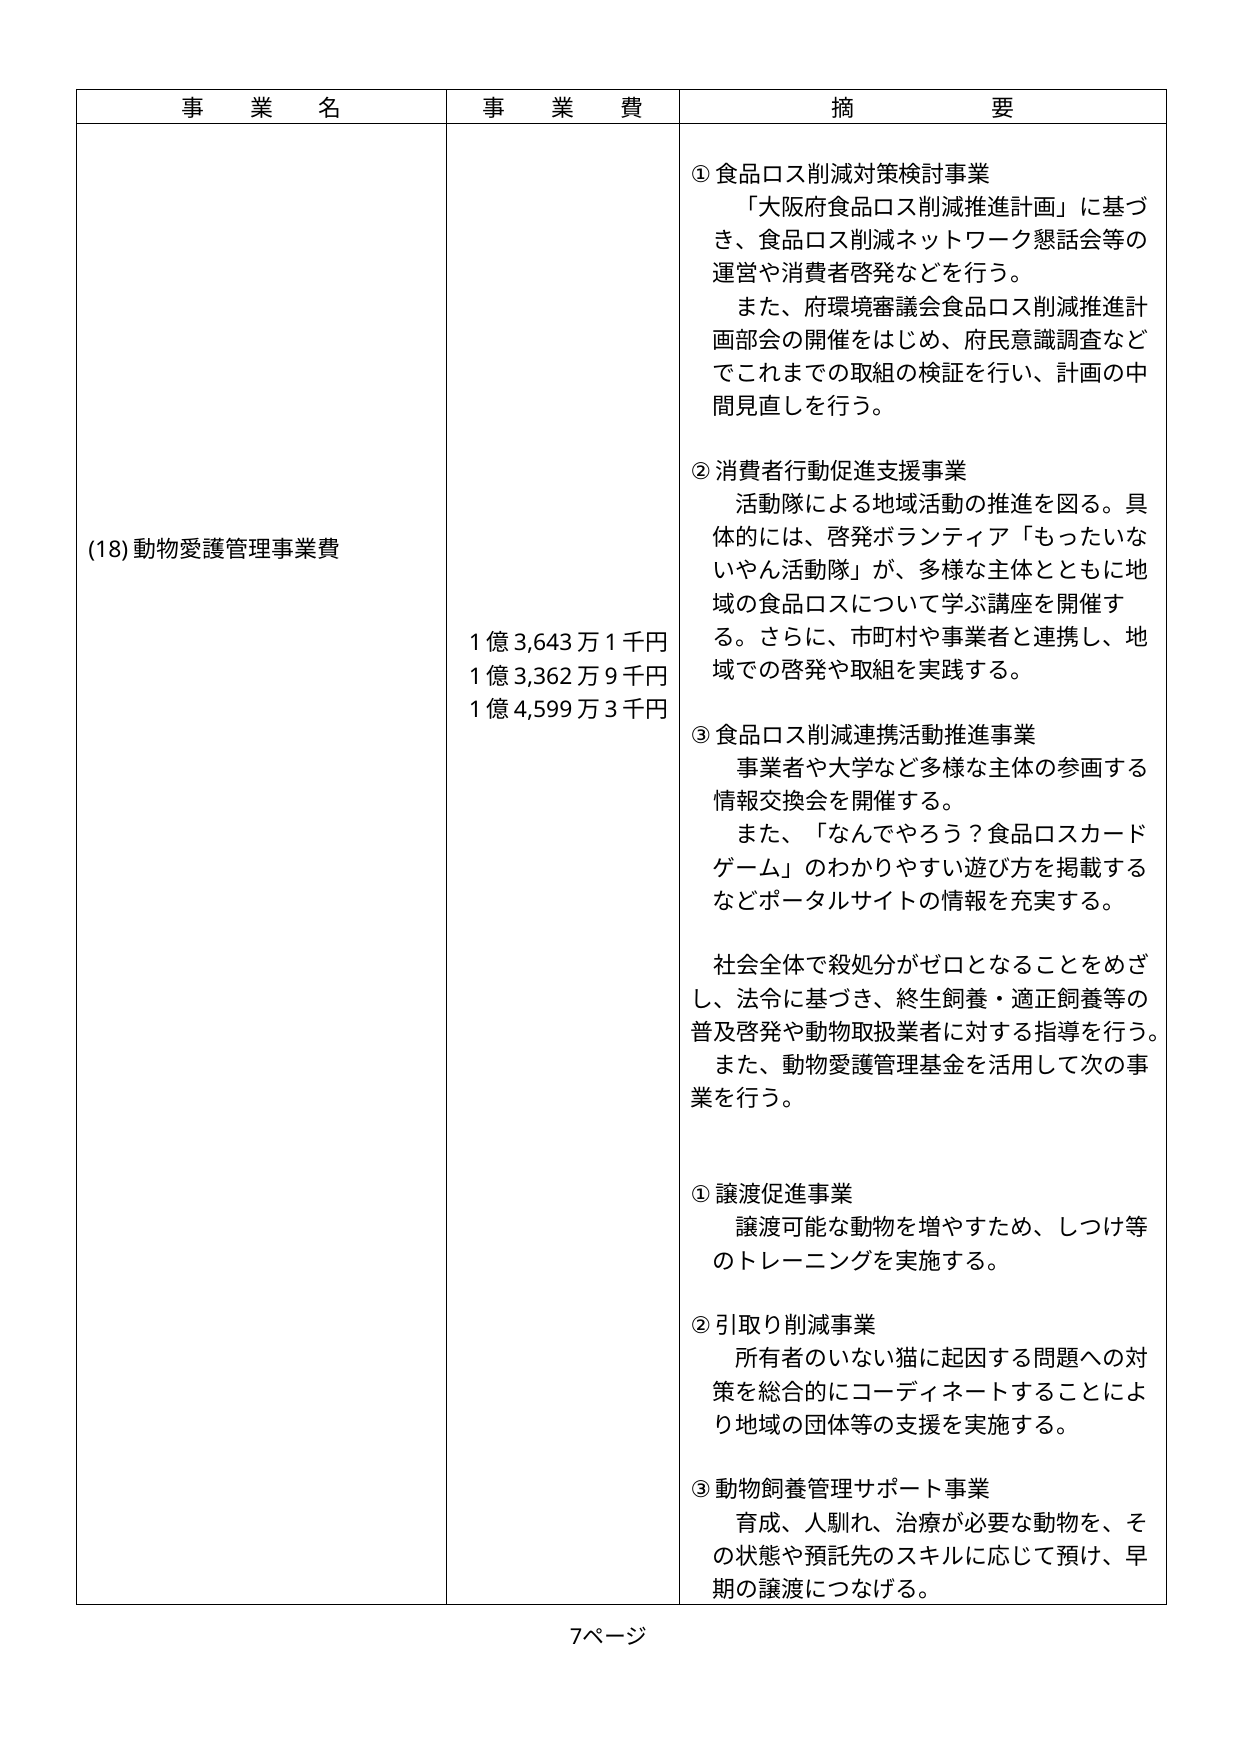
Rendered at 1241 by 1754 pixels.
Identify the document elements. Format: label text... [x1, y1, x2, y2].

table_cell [447, 124, 679, 1604]
table_header 事 業 費 [447, 90, 679, 123]
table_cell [77, 124, 446, 1604]
table_header 事 業 名 [77, 90, 446, 123]
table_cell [680, 124, 1166, 1604]
table_header 摘 要 [680, 90, 1166, 123]
